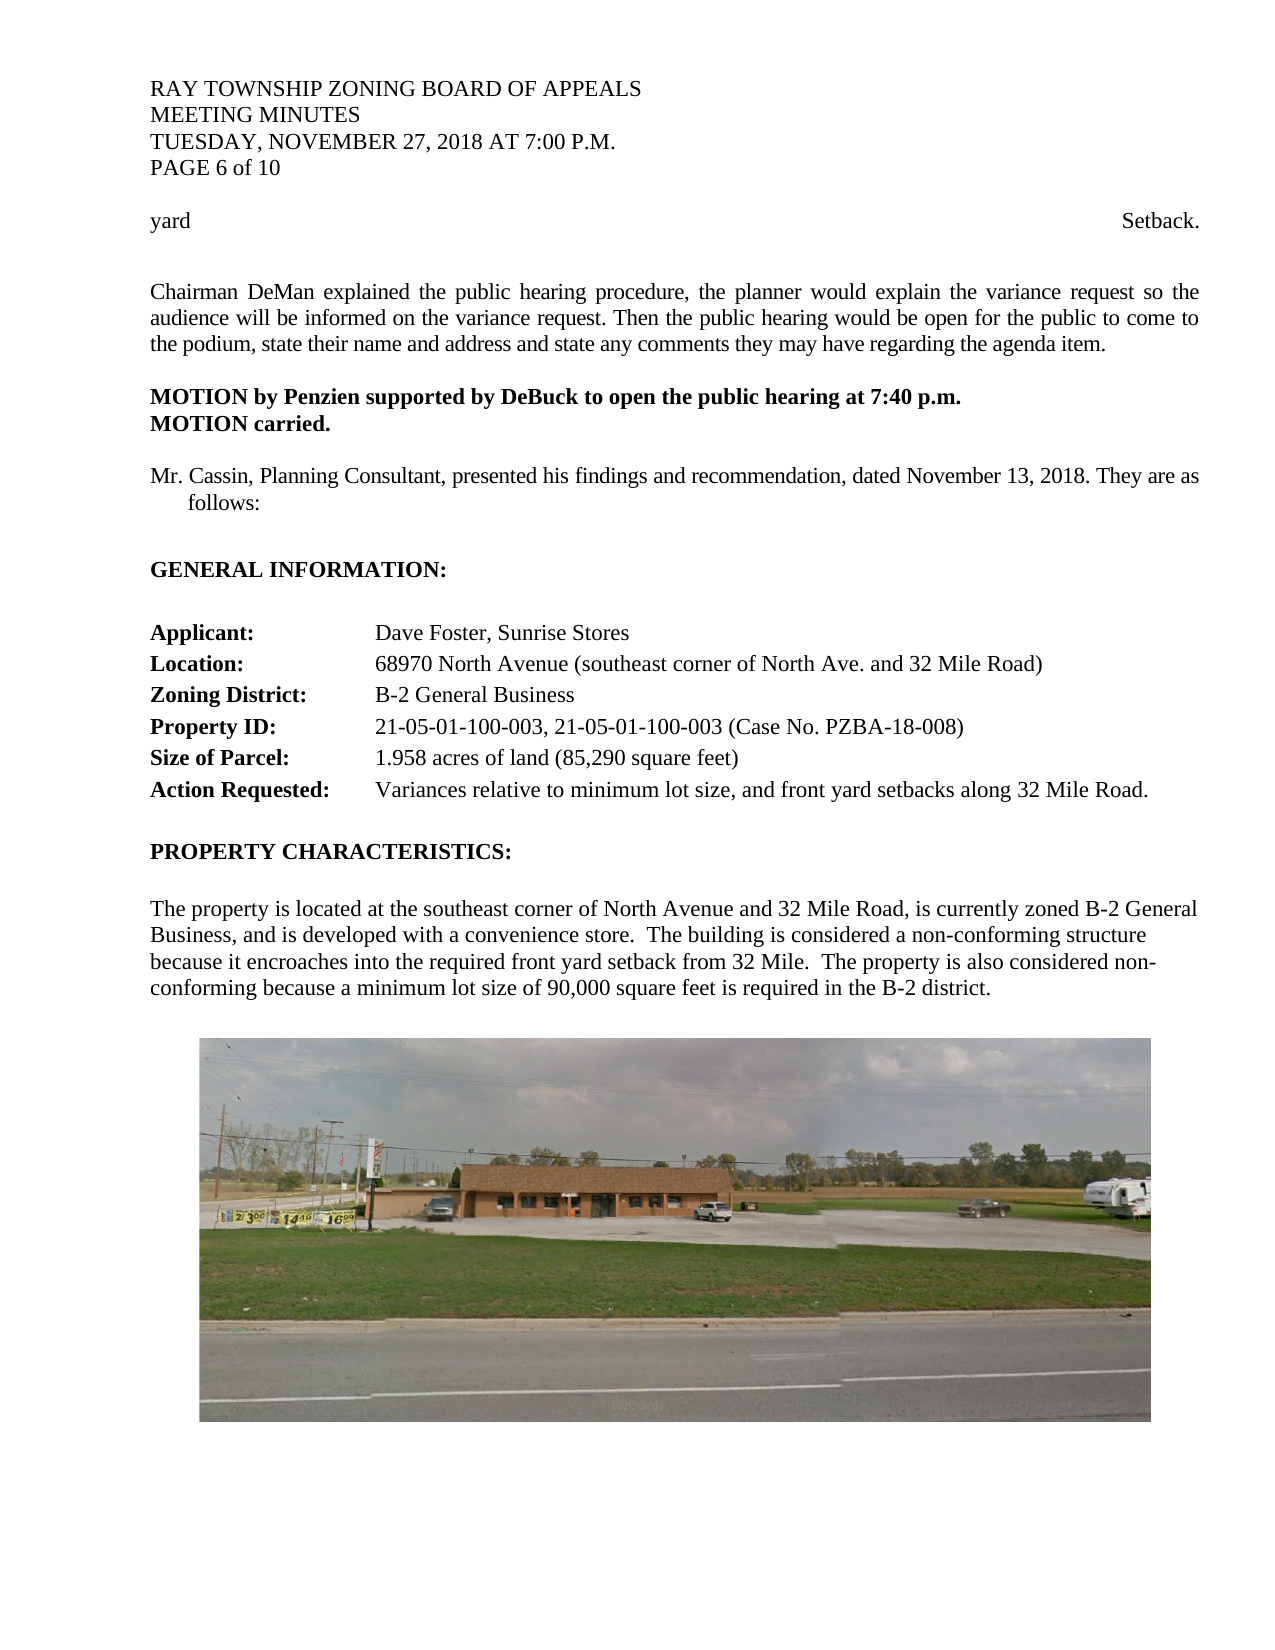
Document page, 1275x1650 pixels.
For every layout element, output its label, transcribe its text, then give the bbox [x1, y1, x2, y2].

text The property is located at the southeast corner of North Avenue and 32 Mile Road, is currently zoned B-2 General Business, and is developed with a convenience store. The building is considered a non-conforming structure because it encroaches into the required front yard setback from 32 Mile. The property is also considered non-conforming because a minimum lot size of 90,000 square feet is required in the B-2 district. [150, 895, 1200, 1001]
picture [199, 1038, 1151, 1422]
text Mr. Cassin, Planning Consultant, presented his findings and recommendation, dated November 13, 2018. They are as follows: [150, 462, 1200, 515]
text MOTION by Penzien supported by DeBuck to open the public hearing at 7:40 p.m. [150, 383, 1200, 409]
text Size of Parcel: 1.958 acres of land (85,290 square feet) [150, 744, 1200, 771]
text Applicant: Dave Foster, Sunrise Stores [150, 619, 1200, 645]
text MOTION carried. [150, 409, 1200, 436]
text Location: 68970 North Avenue (southeast corner of North Ave. and 32 Mile Road) [150, 650, 1200, 677]
text PROPERTY CHARACTERISTICS: [150, 838, 1200, 865]
text Property ID: 21-05-01-100-003, 21-05-01-100-003 (Case No. PZBA-18-008) [150, 713, 1200, 739]
text GENERAL INFORMATION: [150, 556, 1200, 582]
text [150, 207, 1200, 261]
text Zoning District: B-2 General Business [150, 682, 1200, 708]
text Action Requested: Variances relative to minimum lot size, and front yard setbacks along 32 Mile Road. [150, 776, 1200, 802]
text Chairman DeMan explained the public hearing procedure, the planner would explain the variance request so the audience will be informed on the variance request. Then the public hearing would be open for the public to come to the podium, state their name and address and state any comments they may have regarding the agenda item. [150, 278, 1200, 357]
